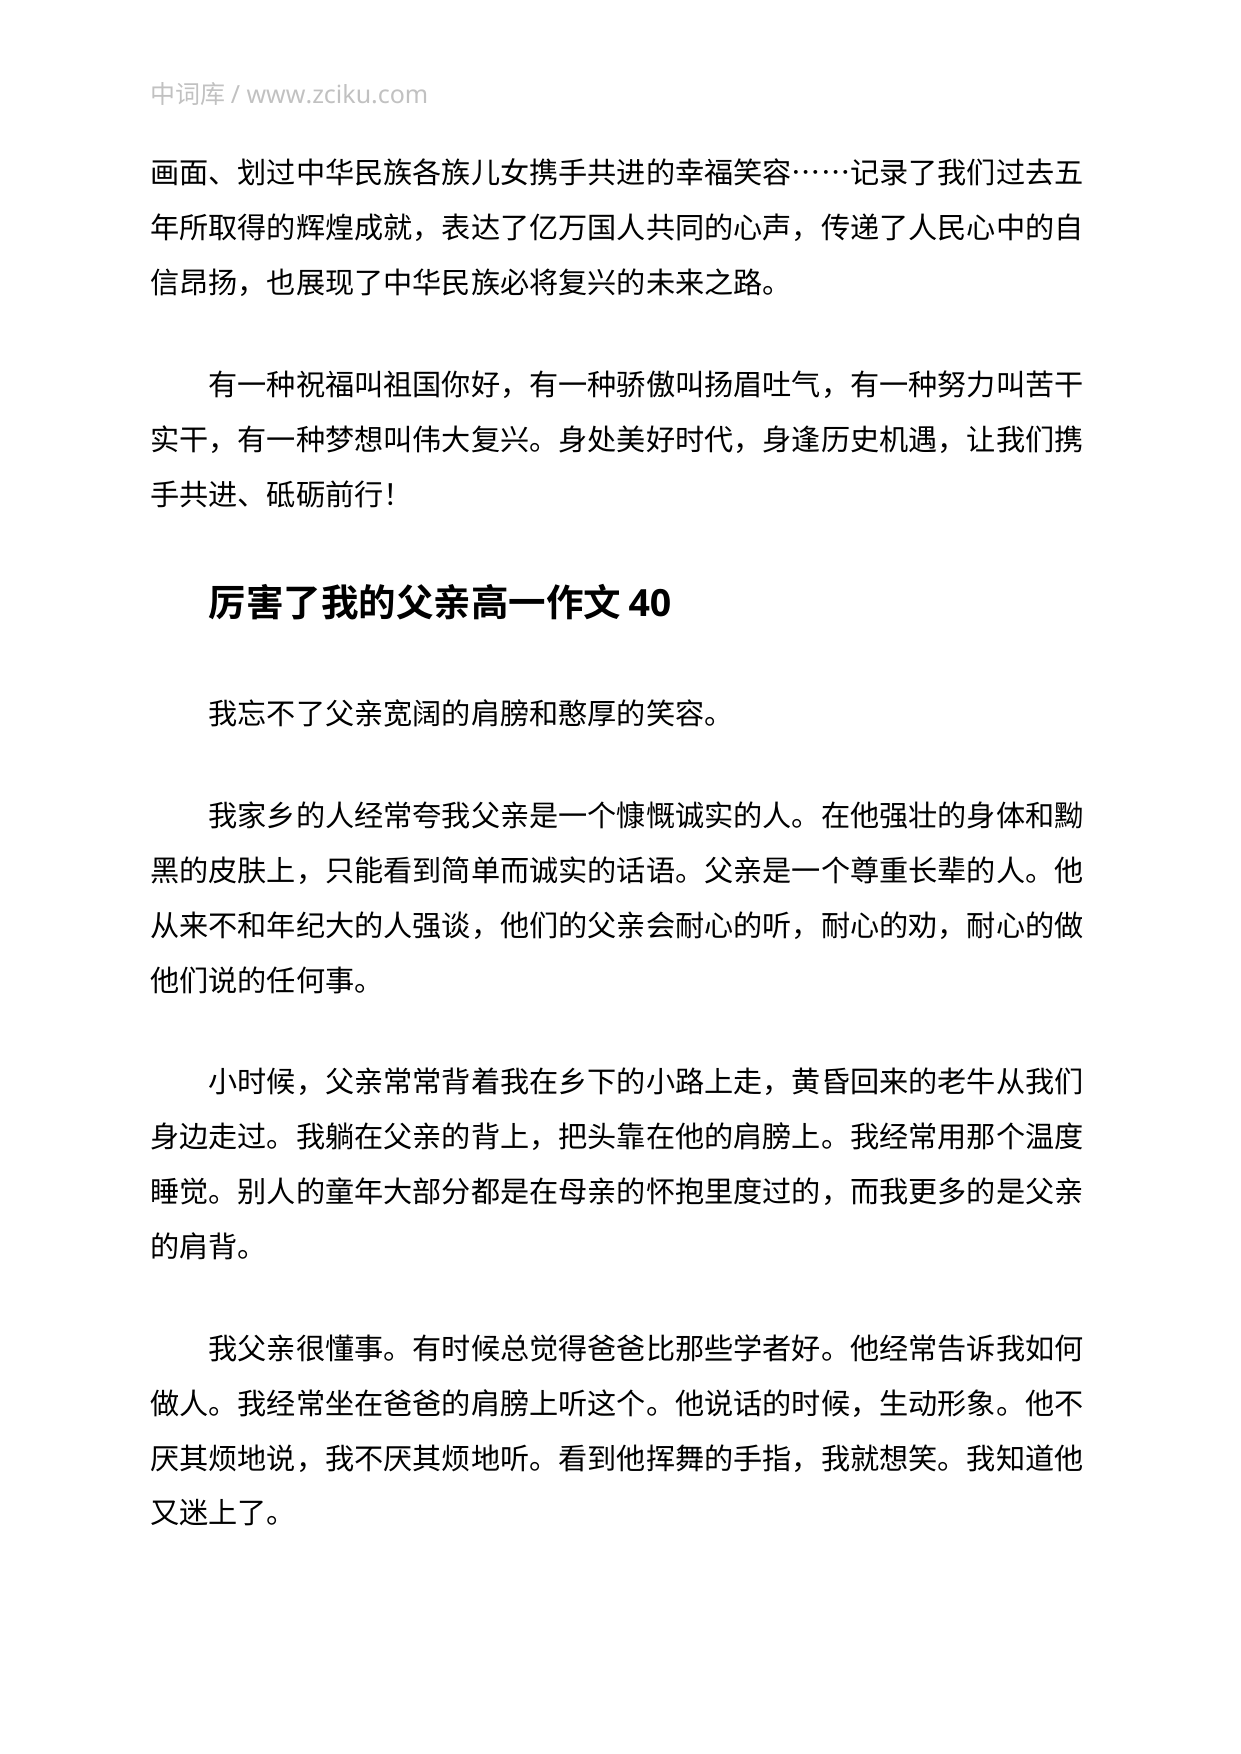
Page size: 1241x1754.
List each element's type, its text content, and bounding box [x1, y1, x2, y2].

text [150, 150, 1090, 302]
text 厉害了我的父亲高一作文40 [150, 573, 1090, 628]
text 我忘不了父亲宽阔的肩膀和憨厚的笑容。 [150, 691, 1090, 733]
text 我家乡的人经常夸我父亲是一个慷慨诚实的人。在他强壮的身体和黝黑的皮肤上，只能看到简单而诚实的话语。父亲是一个尊重长辈的人。他从来不和年纪大的人强谈，他们的父亲会耐心的听，耐心的劝，耐心的做他们说的任何事。 [150, 792, 1090, 999]
text 小时候，父亲常常背着我在乡下的小路上走，黄昏回来的老牛从我们身边走过。我躺在父亲的背上，把头靠在他的肩膀上。我经常用那个温度睡觉。别人的童年大部分都是在母亲的怀抱里度过的，而我更多的是父亲的肩背。 [150, 1059, 1090, 1266]
text 有一种祝福叫祖国你好，有一种骄傲叫扬眉吐气，有一种努力叫苦干实干，有一种梦想叫伟大复兴。身处美好时代，身逢历史机遇，让我们携手共进、砥砺前行！ [150, 362, 1090, 514]
text 我父亲很懂事。有时候总觉得爸爸比那些学者好。他经常告诉我如何做人。我经常坐在爸爸的肩膀上听这个。他说话的时候，生动形象。他不厌其烦地说，我不厌其烦地听。看到他挥舞的手指，我就想笑。我知道他又迷上了。 [150, 1325, 1090, 1532]
